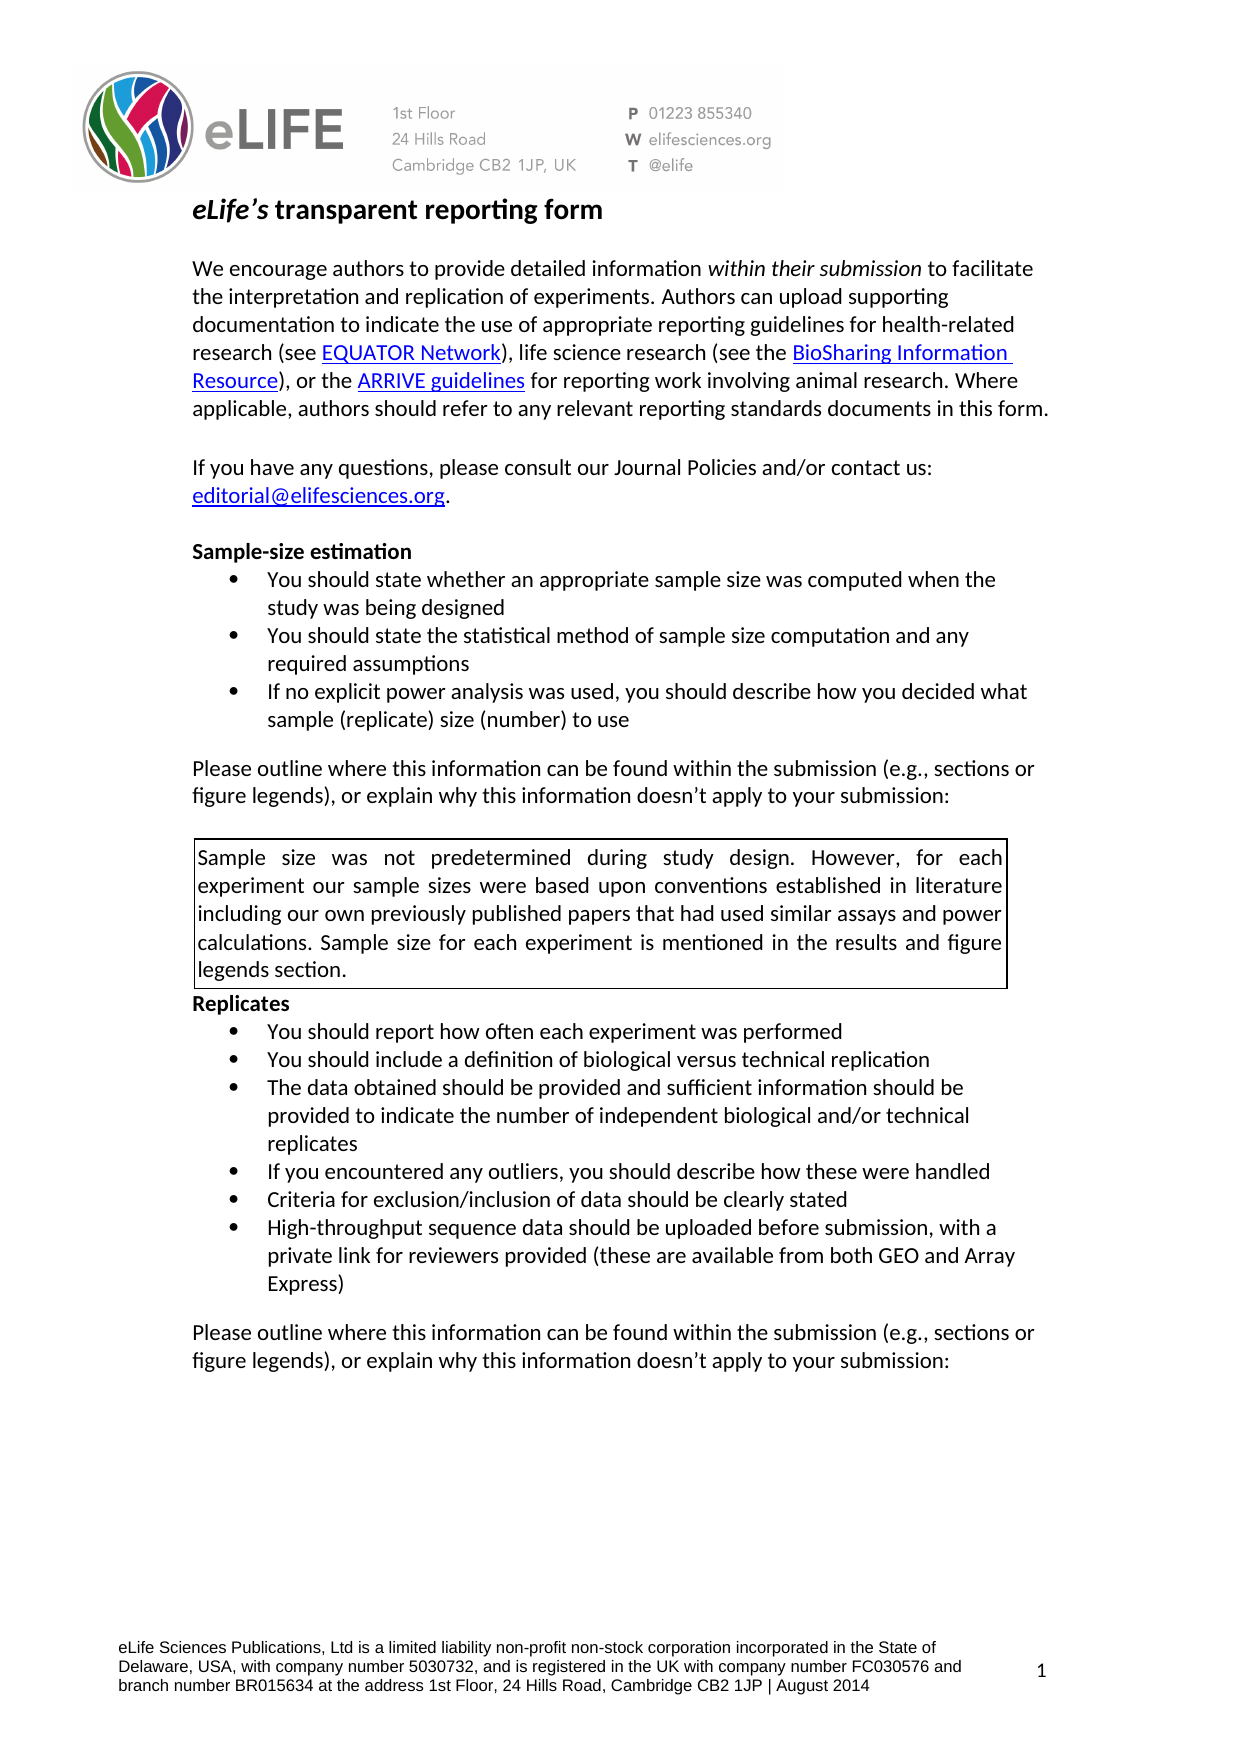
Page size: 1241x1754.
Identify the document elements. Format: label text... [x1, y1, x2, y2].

text Sample size was not predetermined during study design. However, for each experiment our sample sizes were based upon conventions established in literature including our own previously published papers that had used similar assays and power calculations. Sample size for each experiment is mentioned in the results and figure legends section. [195, 841, 1006, 986]
list You should state whether an appropriate sample size was computed when the study was being designed [229, 565, 1053, 621]
list The data obtained should be provided and sufficient information should be provided to indicate the number of independent biological and/or technical replicates [229, 1073, 1053, 1157]
list High-throughput sequence data should be uploaded before submission, with a private link for reviewers provided (these are available from both GEO and Array Express) [229, 1213, 1053, 1298]
list You should include a definition of biological versus technical replication [229, 1045, 1053, 1073]
list You should report how often each experiment was performed [229, 1017, 1053, 1045]
text Sample-size estimation [192, 537, 1053, 565]
text Please outline where this information can be found within the submission (e.g., sections or figure legends), or explain why this information doesn’t apply to your submission: [192, 754, 1053, 810]
list If no explicit power analysis was used, you should describe how you decided what sample (replicate) size (number) to use [229, 677, 1053, 733]
list Criteria for exclusion/inclusion of data should be clearly stated [229, 1186, 1053, 1213]
text Please outline where this information can be found within the submission (e.g., sections or figure legends), or explain why this information doesn’t apply to your submission: [192, 1318, 1053, 1374]
list If you encountered any outliers, you should describe how these were handled [229, 1157, 1053, 1186]
picture [73, 59, 784, 191]
list You should state the statistical method of sample size computation and any required assumptions [229, 621, 1053, 677]
text Replicates [192, 866, 1053, 1017]
text If you have any questions, please consult our Journal Policies and/or contact us: editorial@elifesciences.org. [192, 453, 1053, 509]
text eLife’s transparent reporting form [192, 191, 1053, 226]
text We encourage authors to provide detailed information within their submission to facilitate the interpretation and replication of experiments. Authors can upload supporting documentation to indicate the use of appropriate reporting guidelines for health-related research (see EQUATOR Network), life science research (see the BioSharing Information Resource), or the ARRIVE guidelines for reporting work involving animal research. Where applicable, authors should refer to any relevant reporting standards documents in this form. [192, 254, 1053, 423]
